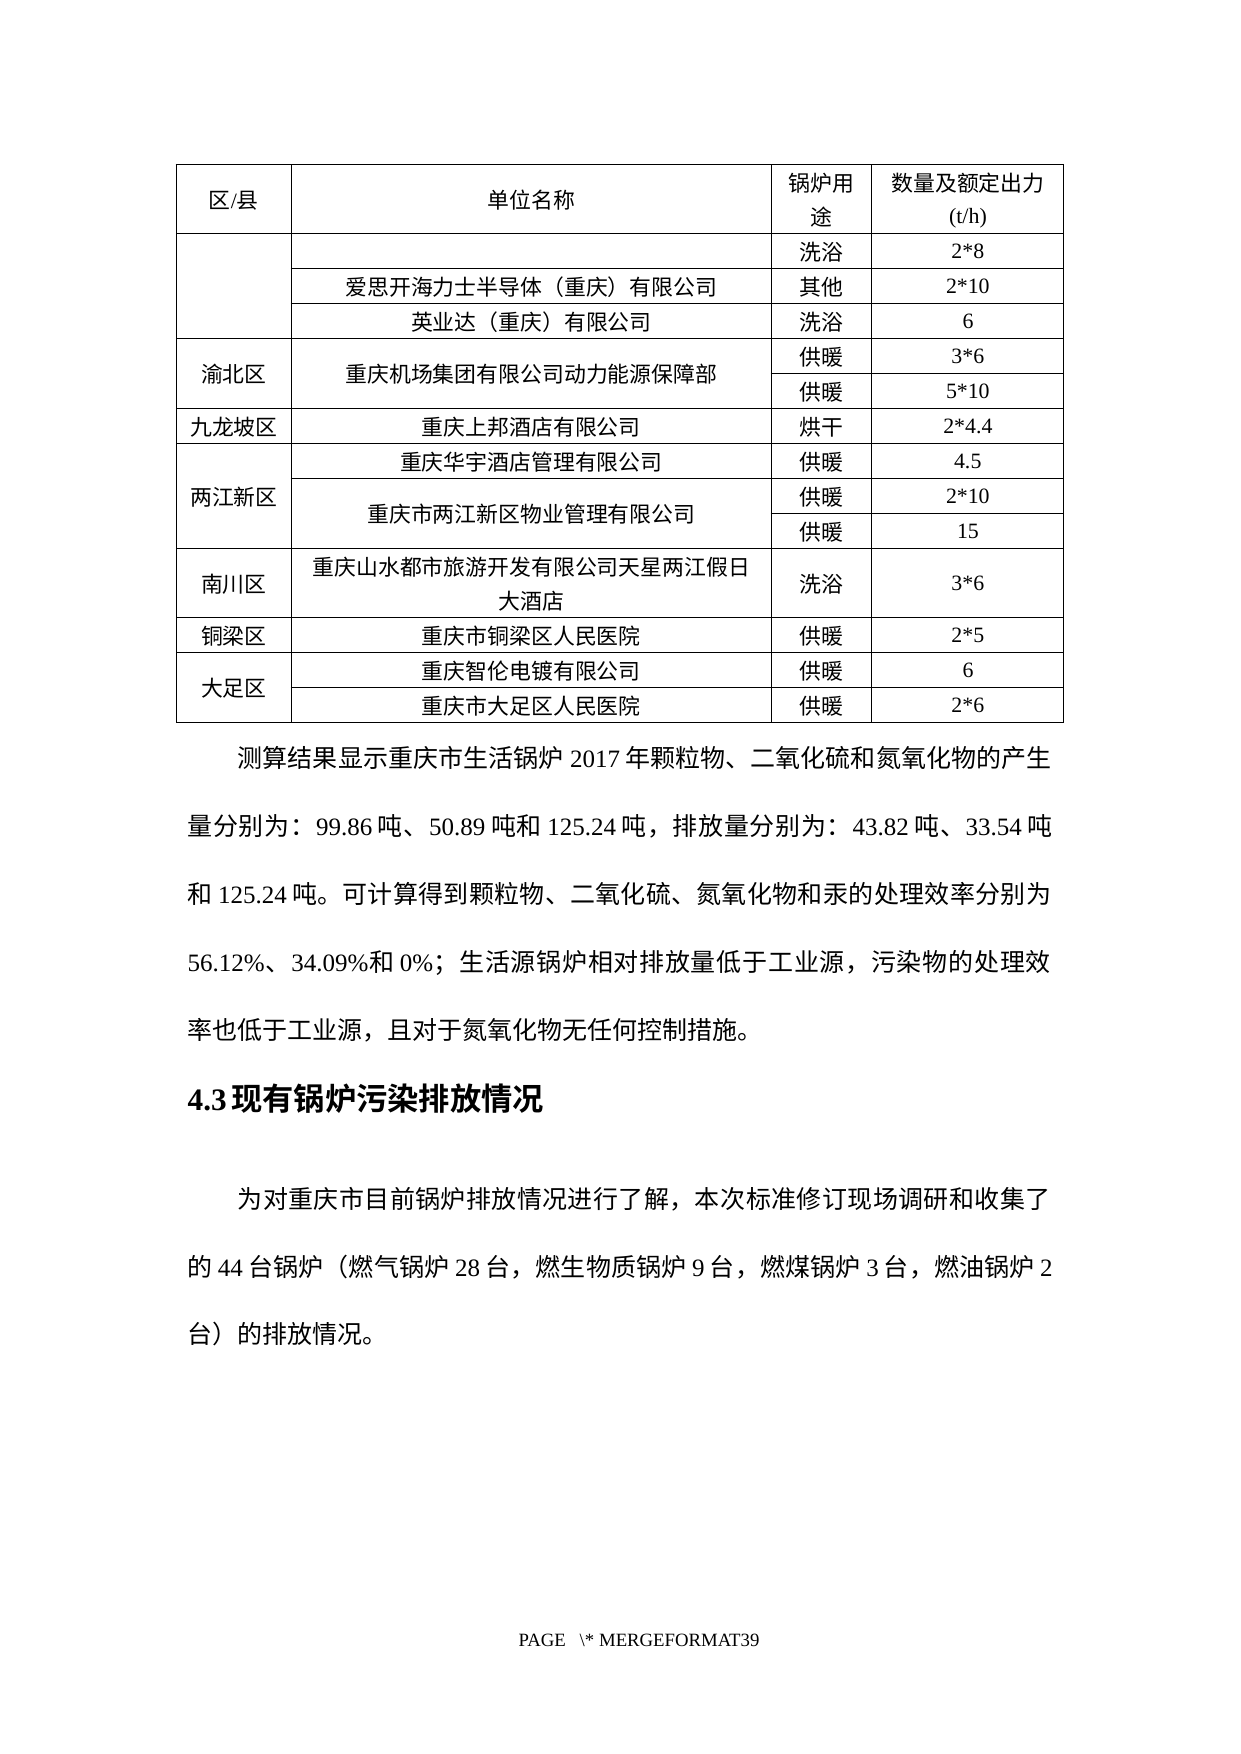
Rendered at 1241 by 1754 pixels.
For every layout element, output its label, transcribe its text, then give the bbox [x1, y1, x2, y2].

table_cell 其他 [772, 269, 871, 303]
table_cell 重庆上邦酒店有限公司 [292, 409, 771, 443]
table_cell 5*10 [872, 374, 1063, 408]
table_cell 重庆山水都市旅游开发有限公司天星两江假日大酒店 [292, 549, 771, 617]
table_cell 铜梁区 [177, 618, 291, 652]
table_cell 供暖 [772, 444, 871, 478]
table_cell 3*6 [872, 549, 1063, 617]
table_cell 2*5 [872, 618, 1063, 652]
table_header 单位名称 [292, 165, 771, 233]
table_cell 供暖 [772, 339, 871, 373]
table_cell 重庆市大足区人民医院 [292, 688, 771, 722]
subtitle 现有锅炉污染排放情况 [187, 1062, 1053, 1130]
table_cell 英业达（重庆）有限公司 [292, 304, 771, 338]
table_cell 供暖 [772, 514, 871, 548]
table_cell 洗浴 [772, 549, 871, 617]
table_cell 2*10 [872, 269, 1063, 303]
table_cell 渝北区 [177, 339, 291, 408]
table_cell 重庆华宇酒店管理有限公司 [292, 444, 771, 478]
table_cell 3*6 [872, 339, 1063, 373]
table_cell 大足区 [177, 653, 291, 722]
table_cell 两江新区 [177, 444, 291, 548]
table_cell 供暖 [772, 653, 871, 687]
table_cell 供暖 [772, 479, 871, 513]
table_cell 2*6 [872, 688, 1063, 722]
table_header 数量及额定出力(t/h) [872, 165, 1063, 233]
table_cell 6 [872, 653, 1063, 687]
table_header 锅炉用途 [772, 165, 871, 233]
table_cell 洗浴 [772, 304, 871, 338]
table_cell 爱思开海力士半导体（重庆）有限公司 [292, 269, 771, 303]
table_cell 2*8 [872, 234, 1063, 268]
table_cell 洗浴 [772, 234, 871, 268]
table_cell 南川区 [177, 549, 291, 617]
table_cell 烘干 [772, 409, 871, 443]
table_cell 重庆市两江新区物业管理有限公司 [292, 479, 771, 548]
table_cell 供暖 [772, 618, 871, 652]
table_cell 供暖 [772, 688, 871, 722]
table_cell 2*4.4 [872, 409, 1063, 443]
table_cell 重庆机场集团有限公司动力能源保障部 [292, 339, 771, 408]
table_cell 供暖 [772, 374, 871, 408]
table_cell 6 [872, 304, 1063, 338]
table_cell 4.5 [872, 444, 1063, 478]
table_header 区/县 [177, 165, 291, 233]
table_cell 重庆智伦电镀有限公司 [292, 653, 771, 687]
table_cell 2*10 [872, 479, 1063, 513]
text 为对重庆市目前锅炉排放情况进行了解，本次标准修订现场调研和收集了的44台锅炉（燃气锅炉28台，燃生物质锅炉9台，燃煤锅炉3台，燃油锅炉2台）的排放情况。 [187, 1163, 1053, 1367]
table_cell 15 [872, 514, 1063, 548]
table_cell 九龙坡区 [177, 409, 291, 443]
text 测算结果显示重庆市生活锅炉2017年颗粒物、二氧化硫和氮氧化物的产生量分别为：99.86吨、50.89吨和125.24吨，排放量分别为：43.82吨、33.54吨和125.24吨。可计算得到颗粒物、二氧化硫、氮氧化物和汞的处理效率分别为56.12%、34.09%和0%；生活源锅炉相对排放量低于工业源，污染物的处理效率也低于工业源，且对于氮氧化物无任何控制措施。 [187, 723, 1053, 1062]
table_cell 重庆市铜梁区人民医院 [292, 618, 771, 652]
